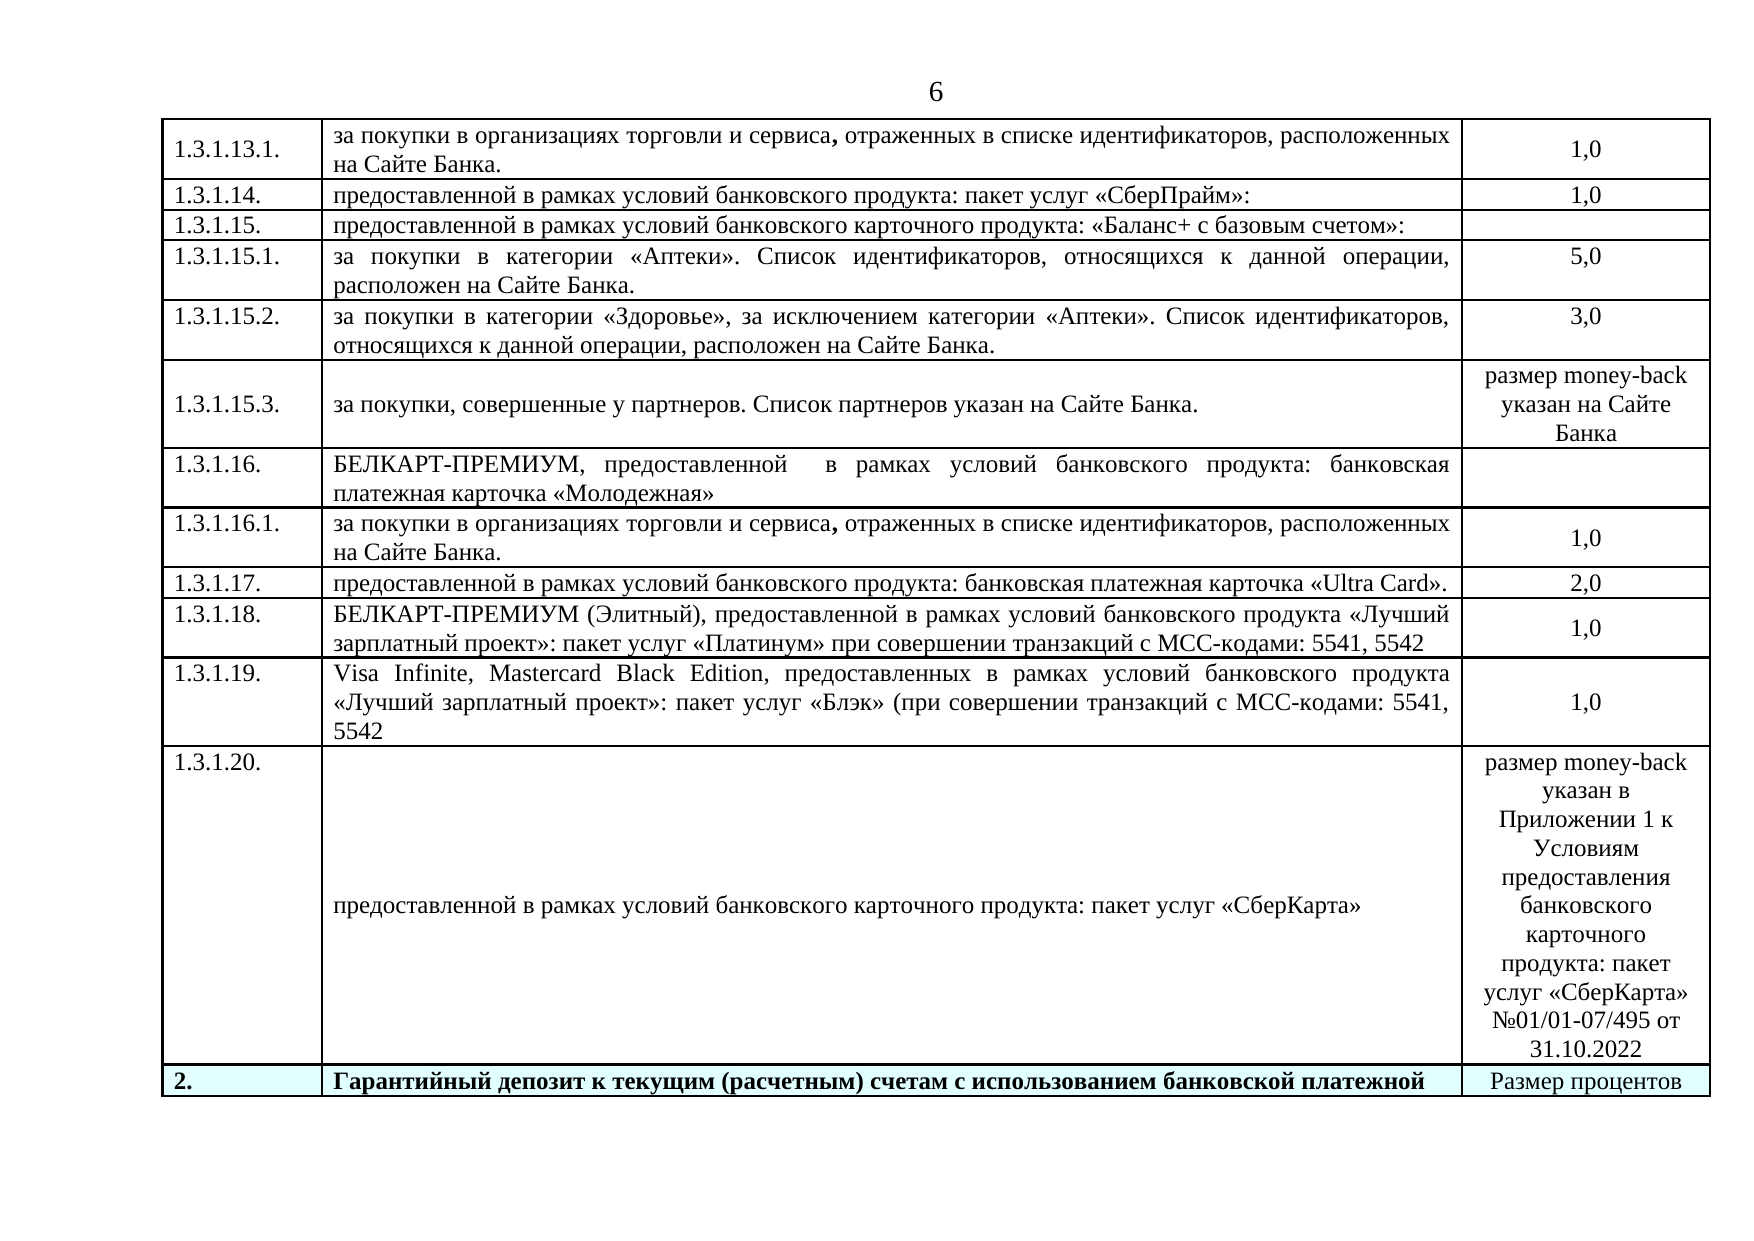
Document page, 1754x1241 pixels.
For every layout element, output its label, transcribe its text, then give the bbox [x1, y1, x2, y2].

table_cell 1.3.1.15.2. [164, 301, 321, 358]
table_cell 1.3.1.15.3. [164, 361, 321, 447]
table_cell 1,0 [1463, 659, 1709, 745]
table_cell за покупки в организациях торговли и сервиса, отраженных в списке идентификаторов, расположенных на Сайте Банка. [323, 120, 1461, 178]
table_cell предоставленной в рамках условий банковского продукта: пакет услуг «СберПрайм»: [323, 180, 1461, 208]
table_cell за покупки в категории «Аптеки». Список идентификаторов, относящихся к данной операции, расположен на Сайте Банка. [323, 241, 1461, 299]
table_cell 1.3.1.16. [164, 449, 321, 506]
table_cell размер money-back указан на Сайте Банка [1463, 361, 1709, 447]
table_cell 1.3.1.17. [164, 568, 321, 597]
table_cell предоставленной в рамках условий банковского продукта: банковская платежная карточка «Ultra Card». [323, 568, 1461, 597]
table_cell размер money-back указан в Приложении 1 к Условиям предоставления банковского карточного продукта: пакет услуг «СберКарта» №01/01-07/495 от 31.10.2022 [1463, 747, 1709, 1063]
table_cell 1.3.1.19. [164, 659, 321, 745]
table_cell 1.3.1.18. [164, 599, 321, 656]
table_cell 1.3.1.20. [164, 747, 321, 1063]
table_cell 5,0 [1463, 241, 1709, 299]
table_cell 3,0 [1463, 301, 1709, 358]
table_cell 2,0 [1463, 568, 1709, 597]
table_cell 1,0 [1463, 120, 1709, 178]
table_cell 1,0 [1463, 180, 1709, 208]
table_cell предоставленной в рамках условий банковского карточного продукта: «Баланс+ с базовым счетом»: [323, 211, 1461, 239]
table_cell предоставленной в рамках условий банковского карточного продукта: пакет услуг «СберКарта» [323, 747, 1461, 1063]
table_cell 1.3.1.15. [164, 211, 321, 239]
table_cell 1.3.1.16.1. [164, 509, 321, 566]
table_cell 1,0 [1463, 509, 1709, 566]
table_cell Visa Infinite, Mastercard Black Edition, предоставленных в рамках условий банковского продукта «Лучший зарплатный проект»: пакет услуг «Блэк» (при совершении транзакций с МСС-кодами: 5541, 5542 [323, 659, 1461, 745]
table_cell 1,0 [1463, 599, 1709, 656]
table_cell за покупки в организациях торговли и сервиса, отраженных в списке идентификаторов, расположенных на Сайте Банка. [323, 509, 1461, 566]
table_cell за покупки, совершенные у партнеров. Список партнеров указан на Сайте Банка. [323, 361, 1461, 447]
table_cell 1.3.1.15.1. [164, 241, 321, 299]
table_cell 1.3.1.13.1. [164, 120, 321, 178]
table_cell 2. [164, 1066, 321, 1095]
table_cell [1463, 1066, 1709, 1095]
table_cell БЕЛКАРТ-ПРЕМИУМ (Элитный), предоставленной в рамках условий банковского продукта «Лучший зарплатный проект»: пакет услуг «Платинум» при совершении транзакций с МСС-кодами: 5541, 5542 [323, 599, 1461, 656]
table_cell БЕЛКАРТ-ПРЕМИУМ, предоставленной в рамках условий банковского продукта: банковская платежная карточка «Молодежная» [323, 449, 1461, 506]
table_cell 1.3.1.14. [164, 180, 321, 208]
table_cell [323, 1066, 1461, 1095]
table_cell [1463, 449, 1709, 506]
table_cell [1463, 211, 1709, 239]
